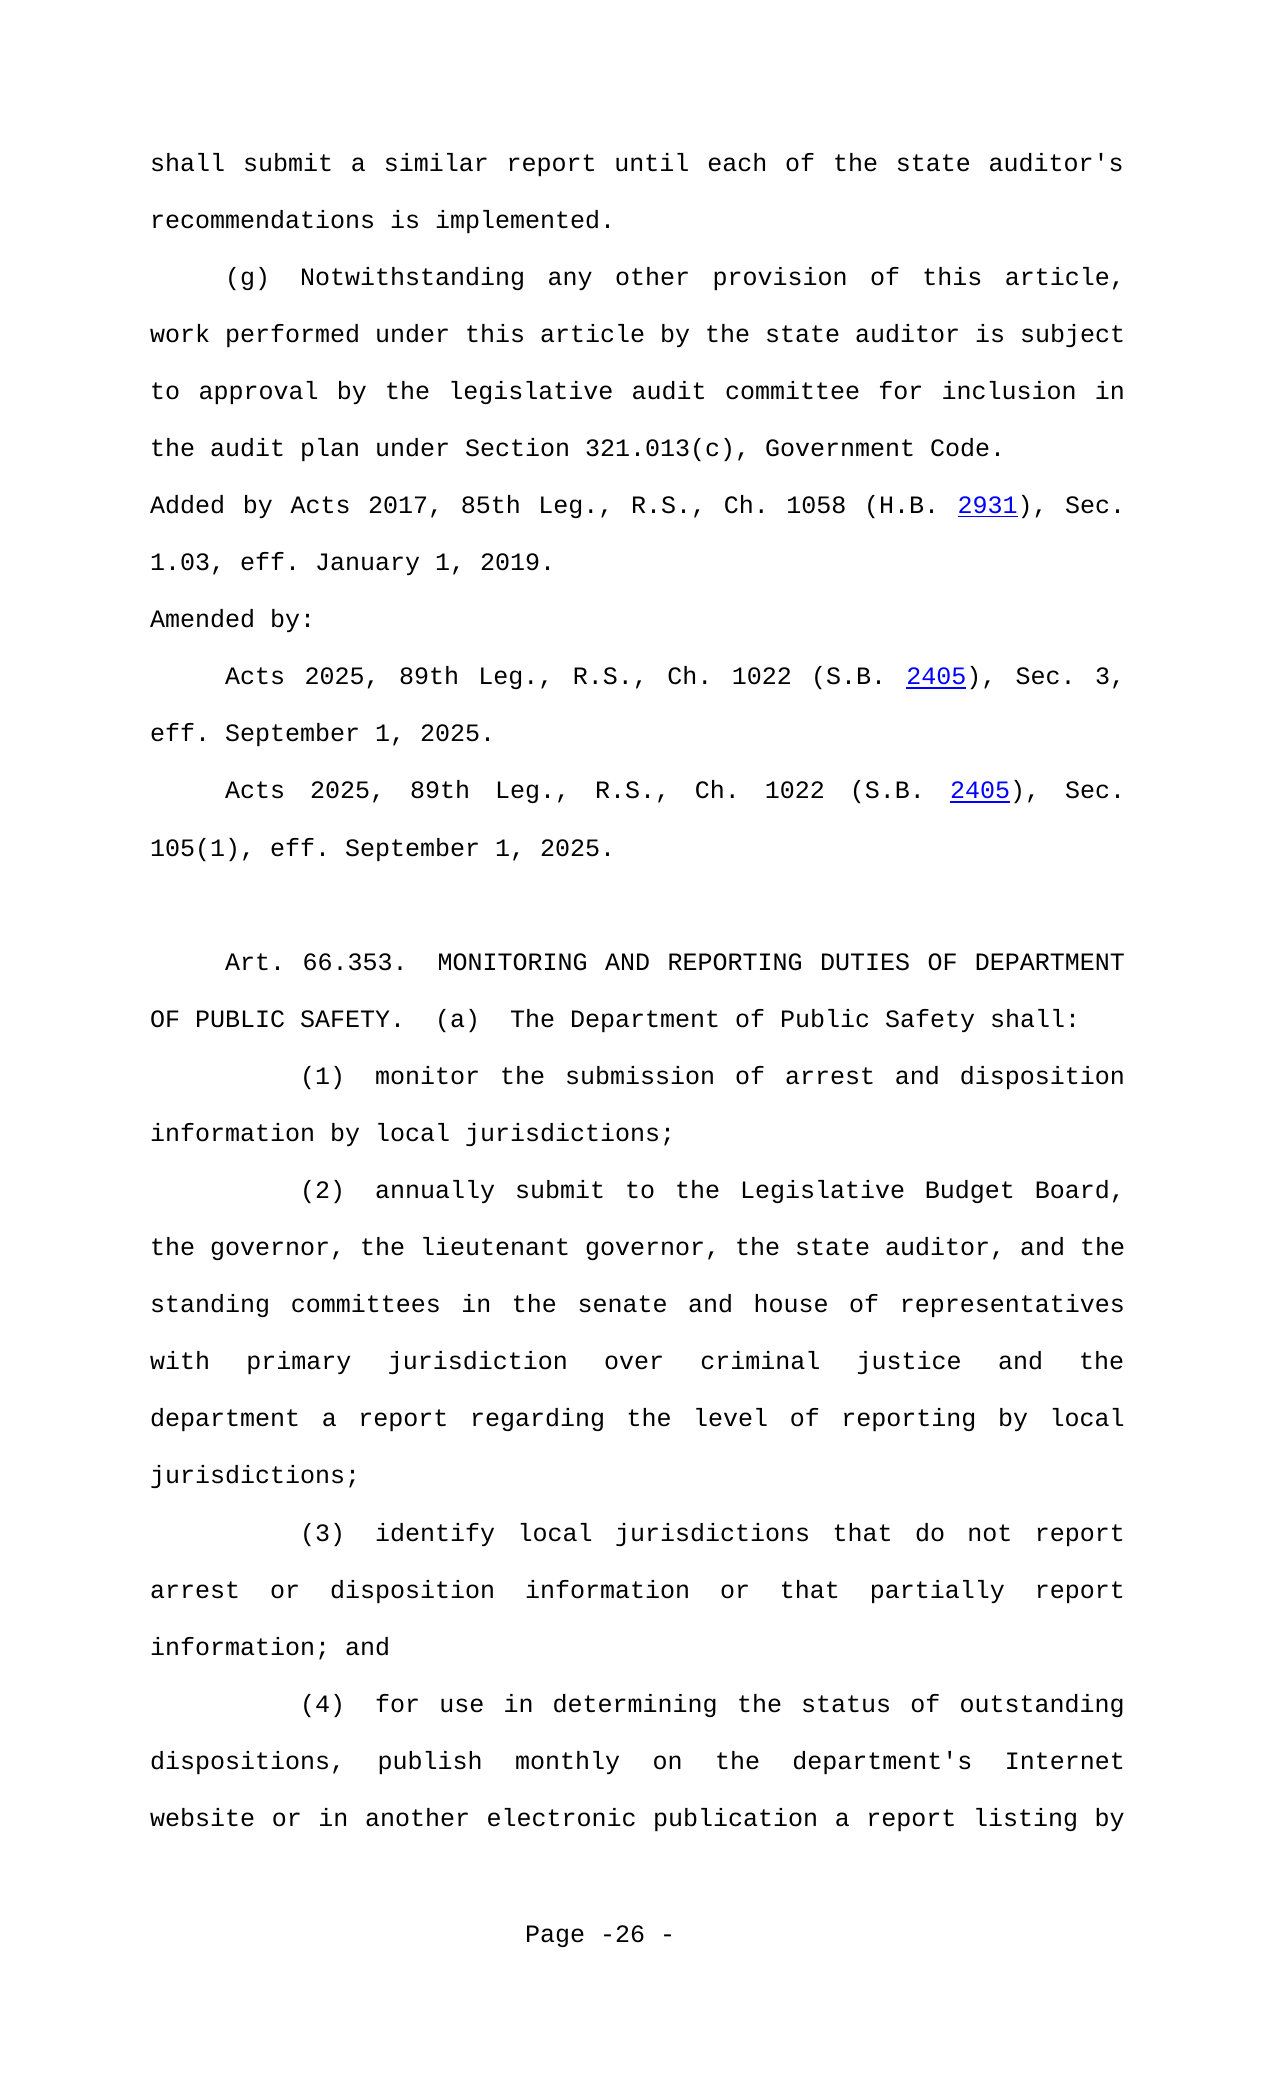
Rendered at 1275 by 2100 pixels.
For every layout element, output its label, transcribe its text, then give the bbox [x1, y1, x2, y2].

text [150, 1691, 1125, 1834]
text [150, 150, 1125, 236]
text Acts 2025, 89th Leg., R.S., Ch. 1022 (S.B. 2405), Sec. 105(1), eff. September 1, 2025. [150, 778, 1125, 863]
text (2) annually submit to the Legislative Budget Board, the governor, the lieutenant governor, the state auditor, and the standing committees in the senate and house of representatives with primary jurisdiction over criminal justice and the department a report regarding the level of reporting by local jurisdictions; [150, 1177, 1125, 1491]
text (3) identify local jurisdictions that do not report arrest or disposition information or that partially report information; and [150, 1520, 1125, 1663]
text (g) Notwithstanding any other provision of this article, work performed under this article by the state auditor is subject to approval by the legislative audit committee for inclusion in the audit plan under Section 321.013(c), Government Code. [150, 264, 1125, 464]
text (1) monitor the submission of arrest and disposition information by local jurisdictions; [150, 1063, 1125, 1149]
text Acts 2025, 89th Leg., R.S., Ch. 1022 (S.B. 2405), Sec. 3, eff. September 1, 2025. [150, 664, 1125, 749]
text Added by Acts 2017, 85th Leg., R.S., Ch. 1058 (H.B. 2931), Sec. 1.03, eff. January 1, 2019. [150, 492, 1125, 578]
text Art. 66.353. MONITORING AND REPORTING DUTIES OF DEPARTMENT OF PUBLIC SAFETY. (a) The Department of Public Safety shall: [150, 949, 1125, 1035]
text Amended by: [150, 607, 1125, 635]
